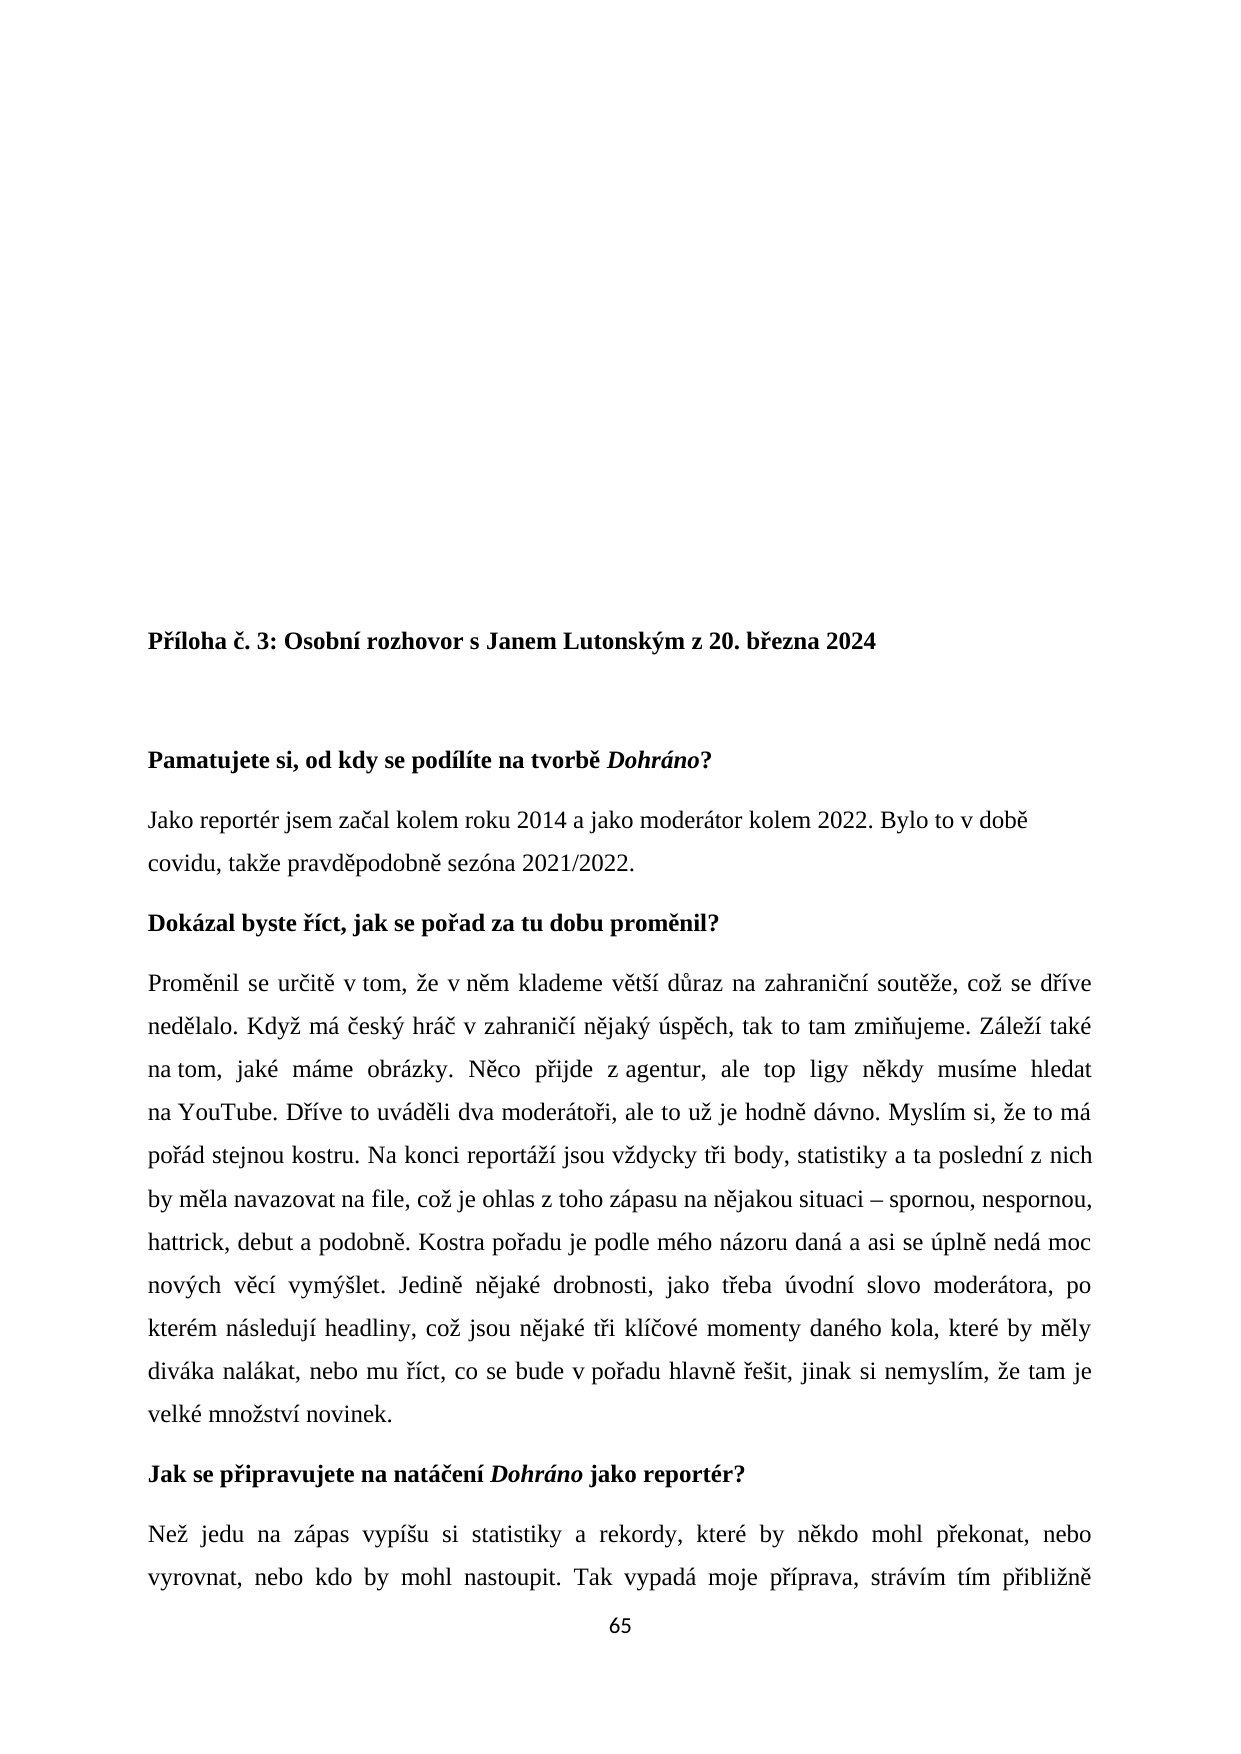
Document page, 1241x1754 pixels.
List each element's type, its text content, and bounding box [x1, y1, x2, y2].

text Příloha č. 3: Osobní rozhovor s Janem Lutonským z 20. března 2024 [148, 626, 1093, 655]
text Proměnil se určitě v tom, že v něm klademe větší důraz na zahraniční soutěže, což se dříve nedělalo. Když má český hráč v zahraničí nějaký úspěch, tak to tam zmiňujeme. Záleží také na tom, jaké máme obrázky. Něco přijde z agentur, ale top ligy někdy musíme hledat na YouTube. Dříve to uváděli dva moderátoři, ale to už je hodně dávno. Myslím si, že to má pořád stejnou kostru. Na konci reportáží jsou vždycky tři body, statistiky a ta poslední z nich by měla navazovat na file, což je ohlas z toho zápasu na nějakou situaci – spornou, nespornou, hattrick, debut a podobně. Kostra pořadu je podle mého názoru daná a asi se úplně nedá moc nových věcí vymýšlet. Jedině nějaké drobnosti, jako třeba úvodní slovo moderátora, po kterém následují headliny, což jsou nějaké tři klíčové momenty daného kola, které by měly diváka nalákat, nebo mu říct, co se bude v pořadu hlavně řešit, jinak si nemyslím, že tam je velké množství novinek. [148, 968, 1093, 1428]
text Dokázal byste říct, jak se pořad za tu dobu proměnil? [148, 908, 1093, 937]
text Jako reportér jsem začal kolem roku 2014 a jako moderátor kolem 2022. Bylo to v době covidu, takže pravděpodobně sezóna 2021/2022. [148, 805, 1093, 877]
text Jak se připravujete na natáčení Dohráno jako reportér? [148, 1459, 1093, 1488]
text Pamatujete si, od kdy se podílíte na tvorbě Dohráno? [148, 746, 1093, 774]
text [148, 1519, 1093, 1591]
